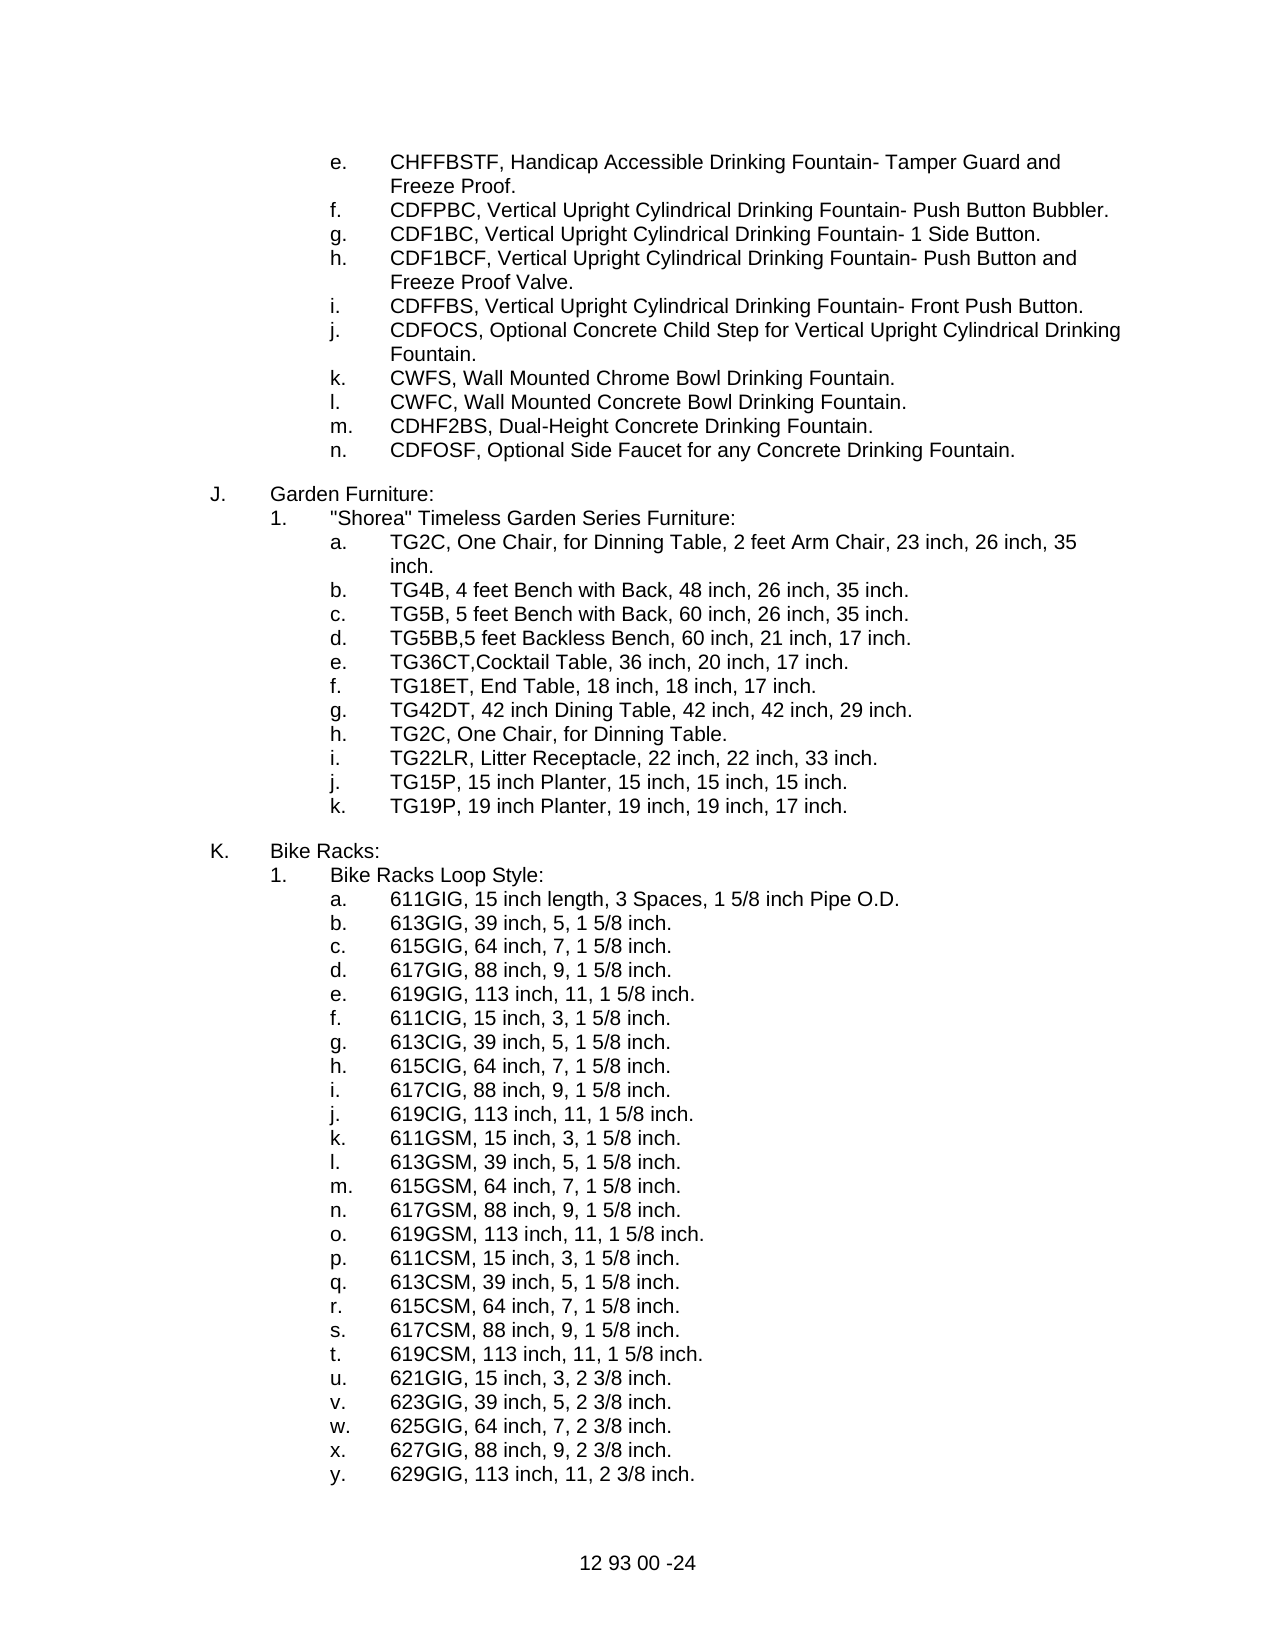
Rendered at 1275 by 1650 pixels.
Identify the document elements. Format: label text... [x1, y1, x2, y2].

list TG15P, 15 inch Planter, 15 inch, 15 inch, 15 inch. [330, 770, 1125, 794]
list TG19P, 19 inch Planter, 19 inch, 19 inch, 17 inch. [330, 794, 1125, 818]
list 613CSM, 39 inch, 5, 1 5/8 inch. [330, 1270, 1125, 1294]
list 613GIG, 39 inch, 5, 1 5/8 inch. [330, 910, 1125, 934]
list 615CSM, 64 inch, 7, 1 5/8 inch. [330, 1294, 1125, 1318]
list TG5BB,5 feet Backless Bench, 60 inch, 21 inch, 17 inch. [330, 626, 1125, 650]
list TG36CT,Cocktail Table, 36 inch, 20 inch, 17 inch. [330, 650, 1125, 674]
list 617CIG, 88 inch, 9, 1 5/8 inch. [330, 1078, 1125, 1102]
list Bike Racks: [210, 838, 1125, 862]
list TG42DT, 42 inch Dining Table, 42 inch, 42 inch, 29 inch. [330, 698, 1125, 722]
list 627GIG, 88 inch, 9, 2 3/8 inch. [330, 1437, 1125, 1461]
list 619CIG, 113 inch, 11, 1 5/8 inch. [330, 1102, 1125, 1126]
list 615GSM, 64 inch, 7, 1 5/8 inch. [330, 1174, 1125, 1198]
list TG2C, One Chair, for Dinning Table, 2 feet Arm Chair, 23 inch, 26 inch, 35 inch. [330, 530, 1125, 578]
list 615GIG, 64 inch, 7, 1 5/8 inch. [330, 934, 1125, 958]
list 611CIG, 15 inch, 3, 1 5/8 inch. [330, 1006, 1125, 1030]
list 621GIG, 15 inch, 3, 2 3/8 inch. [330, 1366, 1125, 1389]
list CDFOSF, Optional Side Faucet for any Concrete Drinking Fountain. [330, 437, 1125, 461]
list TG2C, One Chair, for Dinning Table. [330, 722, 1125, 746]
list CWFC, Wall Mounted Concrete Bowl Drinking Fountain. [330, 389, 1125, 413]
list 611GSM, 15 inch, 3, 1 5/8 inch. [330, 1126, 1125, 1150]
list 613GSM, 39 inch, 5, 1 5/8 inch. [330, 1150, 1125, 1174]
list CDFFBS, Vertical Upright Cylindrical Drinking Fountain- Front Push Button. [330, 294, 1125, 318]
list 623GIG, 39 inch, 5, 2 3/8 inch. [330, 1389, 1125, 1413]
list CDF1BCF, Vertical Upright Cylindrical Drinking Fountain- Push Button and Freeze Proof Valve. [330, 246, 1125, 294]
list 617CSM, 88 inch, 9, 1 5/8 inch. [330, 1318, 1125, 1342]
list TG4B, 4 feet Bench with Back, 48 inch, 26 inch, 35 inch. [330, 578, 1125, 602]
list 613CIG, 39 inch, 5, 1 5/8 inch. [330, 1030, 1125, 1054]
list 619GIG, 113 inch, 11, 1 5/8 inch. [330, 982, 1125, 1006]
list 615CIG, 64 inch, 7, 1 5/8 inch. [330, 1054, 1125, 1078]
list 611GIG, 15 inch length, 3 Spaces, 1 5/8 inch Pipe O.D. [330, 886, 1125, 910]
list TG5B, 5 feet Bench with Back, 60 inch, 26 inch, 35 inch. [330, 602, 1125, 626]
list CWFS, Wall Mounted Chrome Bowl Drinking Fountain. [330, 366, 1125, 389]
list TG18ET, End Table, 18 inch, 18 inch, 17 inch. [330, 674, 1125, 698]
list CDFPBC, Vertical Upright Cylindrical Drinking Fountain- Push Button Bubbler. [330, 198, 1125, 222]
list CDF1BC, Vertical Upright Cylindrical Drinking Fountain- 1 Side Button. [330, 222, 1125, 246]
list 619GSM, 113 inch, 11, 1 5/8 inch. [330, 1222, 1125, 1246]
list CDHF2BS, Dual-Height Concrete Drinking Fountain. [330, 413, 1125, 437]
list 619CSM, 113 inch, 11, 1 5/8 inch. [330, 1342, 1125, 1366]
list "Shorea" Timeless Garden Series Furniture: [270, 506, 1125, 530]
list Garden Furniture: [210, 482, 1125, 506]
list 611CSM, 15 inch, 3, 1 5/8 inch. [330, 1246, 1125, 1270]
list CDFOCS, Optional Concrete Child Step for Vertical Upright Cylindrical Drinking Fountain. [330, 318, 1125, 366]
list 617GIG, 88 inch, 9, 1 5/8 inch. [330, 958, 1125, 982]
list 617GSM, 88 inch, 9, 1 5/8 inch. [330, 1198, 1125, 1222]
list TG22LR, Litter Receptacle, 22 inch, 22 inch, 33 inch. [330, 746, 1125, 770]
list CHFFBSTF, Handicap Accessible Drinking Fountain- Tamper Guard and Freeze Proof. [330, 150, 1125, 198]
list 625GIG, 64 inch, 7, 2 3/8 inch. [330, 1413, 1125, 1437]
list 629GIG, 113 inch, 11, 2 3/8 inch. [330, 1461, 1125, 1485]
list Bike Racks Loop Style: [270, 862, 1125, 886]
